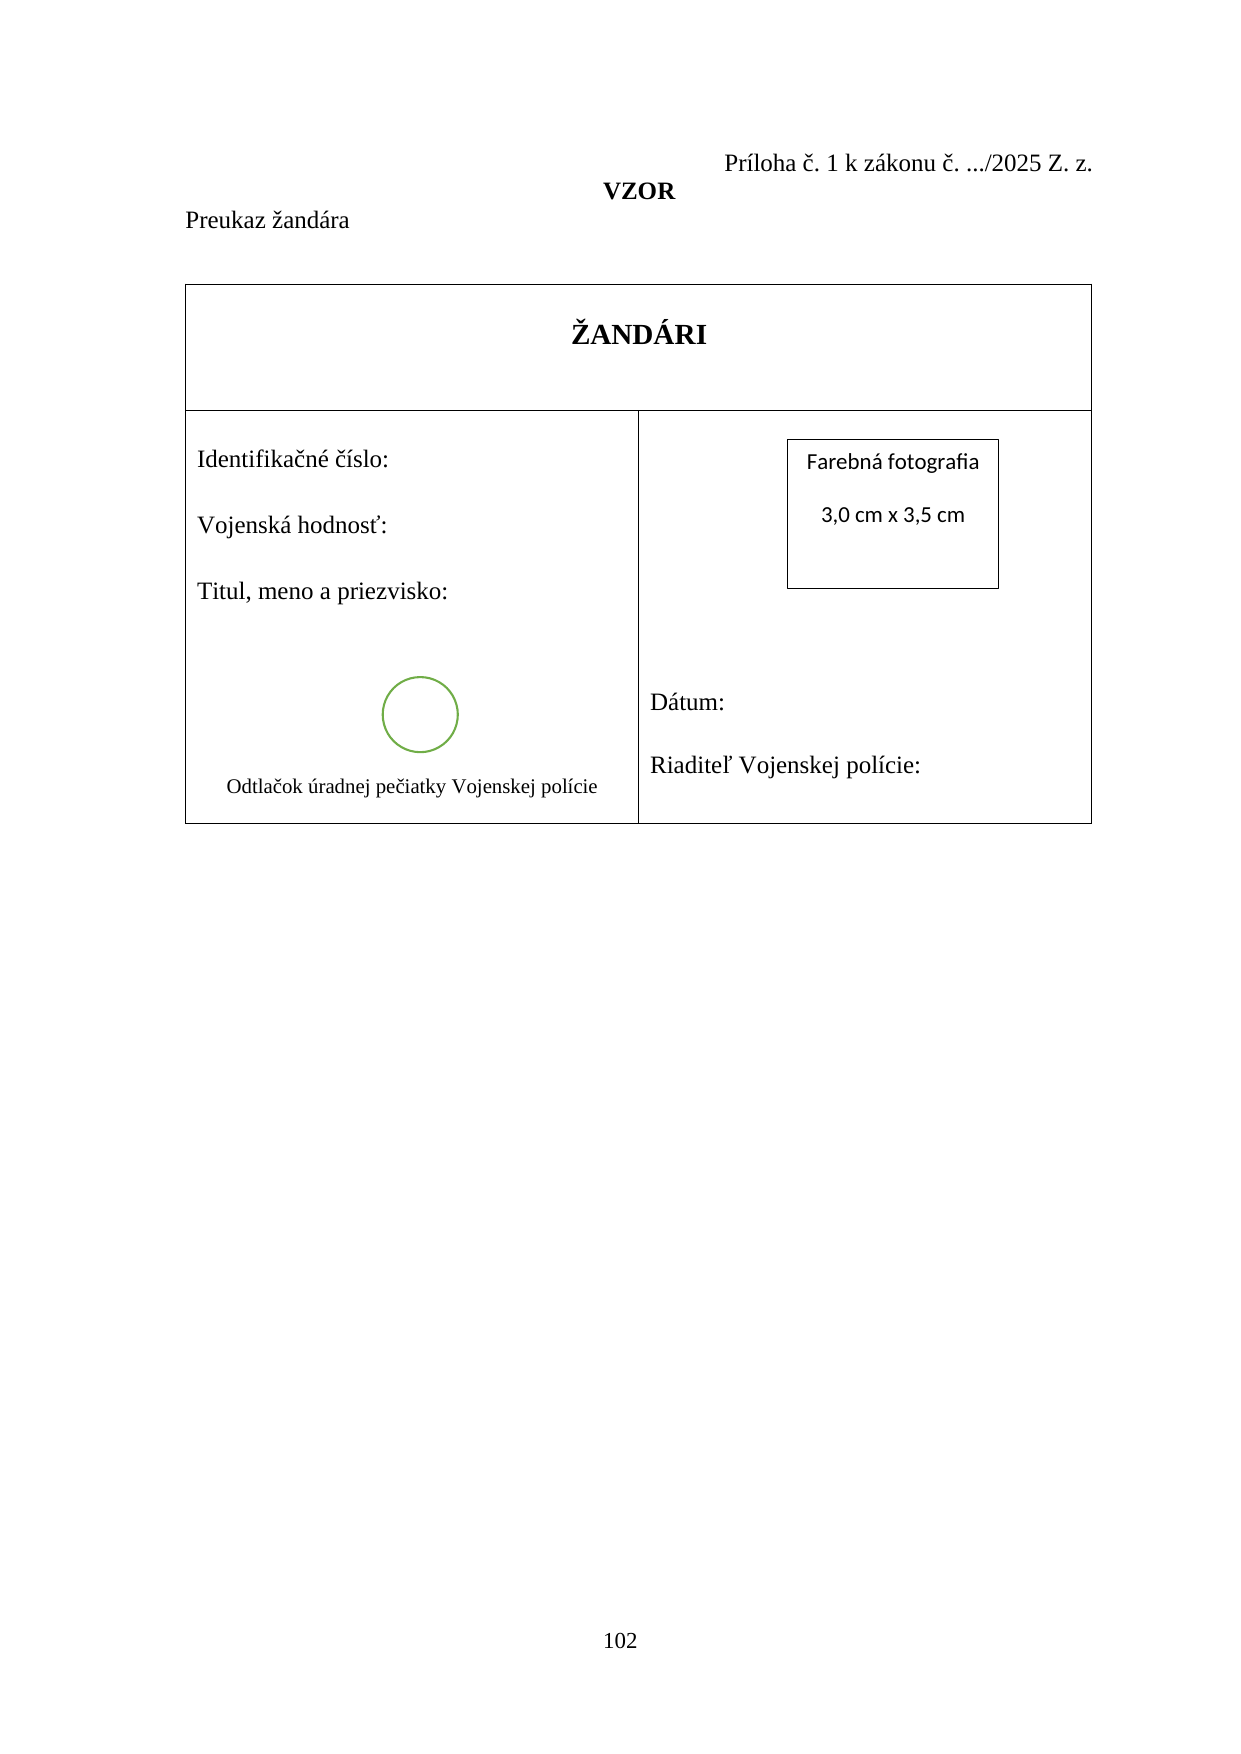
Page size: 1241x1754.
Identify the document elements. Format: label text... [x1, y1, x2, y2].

table_cell Dátum: Riaditeľ Vojenskej polície: [639, 411, 1091, 823]
list VZOR [185, 176, 1093, 205]
table_header ŽANDÁRI [186, 285, 1091, 410]
list Preukaz žandára [185, 205, 1093, 234]
list Príloha č. 1 k zákonu č. .../2025 Z. z. [185, 148, 1093, 176]
table_cell Identifikačné číslo: Vojenská hodnosť: Titul, meno a priezvisko: Odtlačok úradnej pečiatky Vojenskej polície [186, 411, 638, 823]
